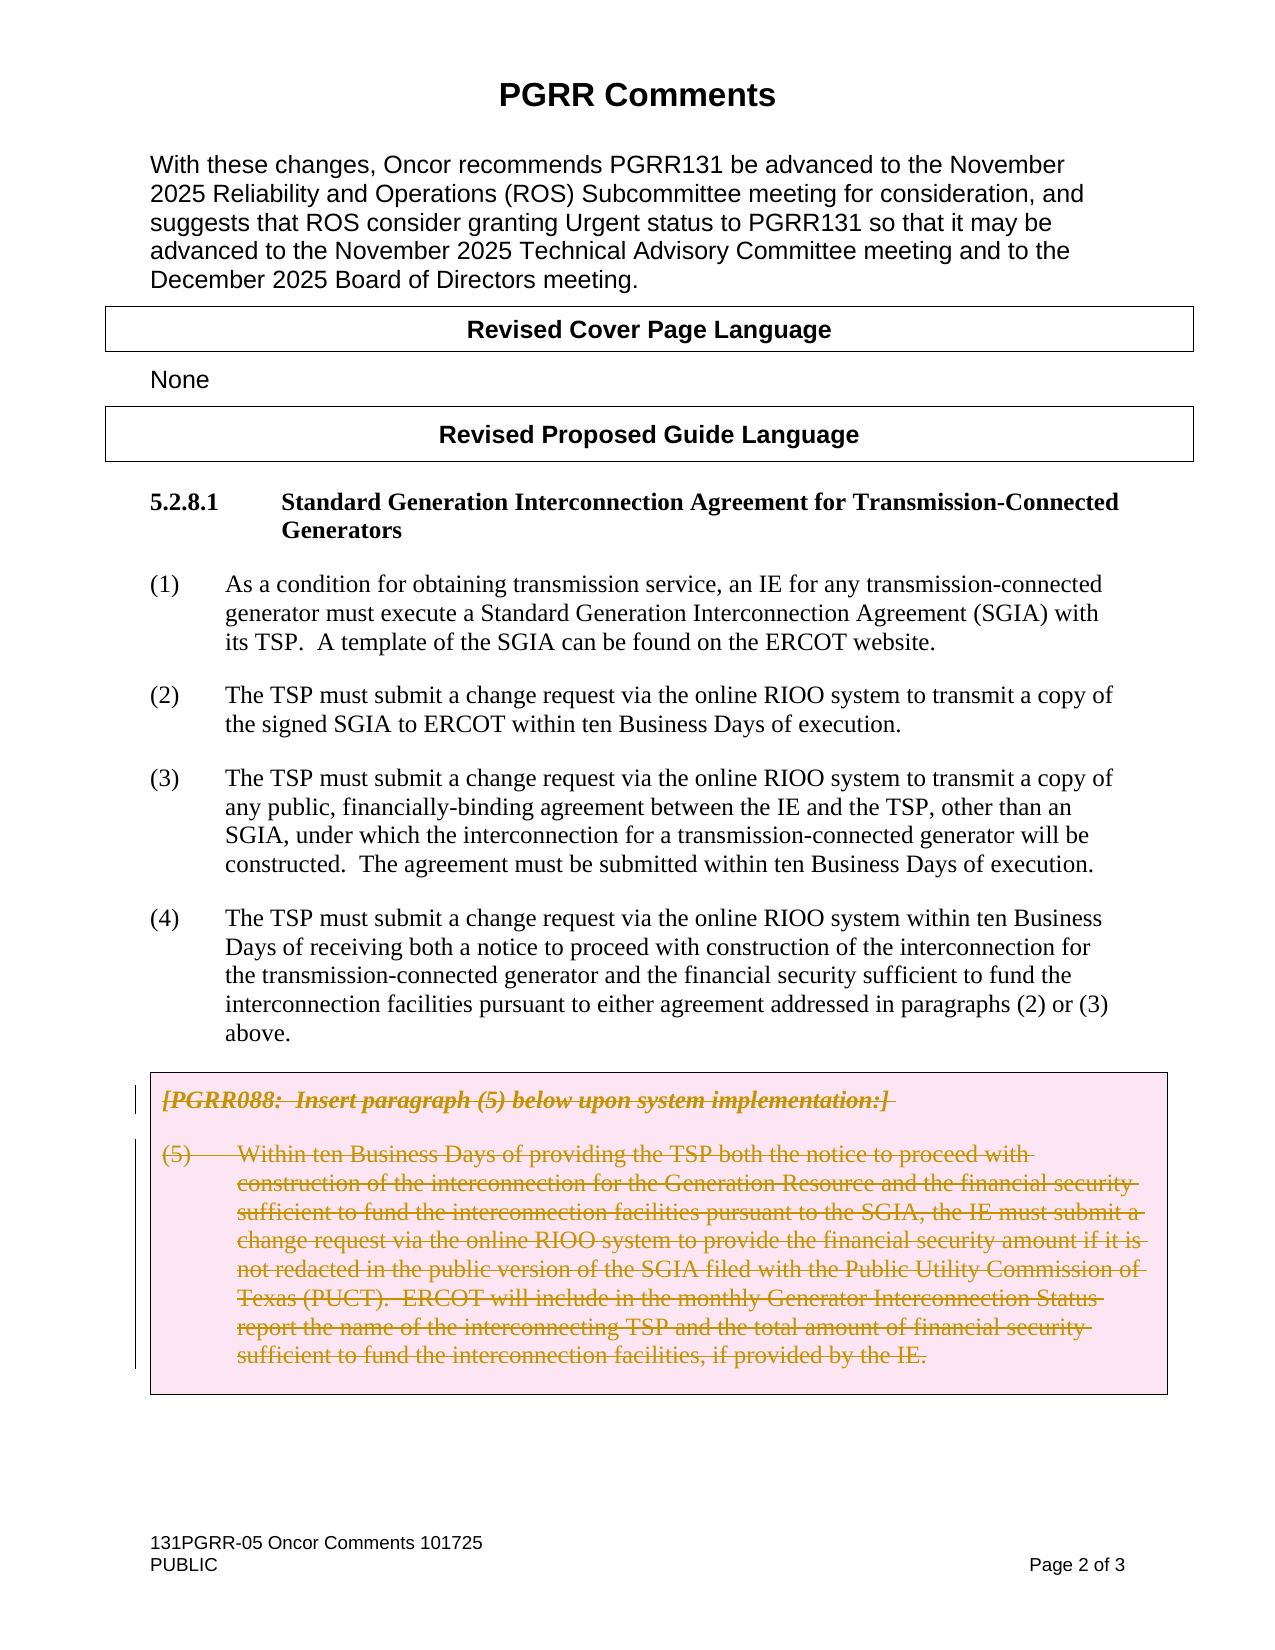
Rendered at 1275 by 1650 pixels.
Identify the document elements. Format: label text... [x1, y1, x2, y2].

text None [150, 365, 1125, 393]
text (1) As a condition for obtaining transmission service, an IE for any transmission-connected generator must execute a Standard Generation Interconnection Agreement (SGIA) with its TSP. A template of the SGIA can be found on the ERCOT website. [150, 569, 1125, 656]
text (3) The TSP must submit a change request via the online RIOO system to transmit a copy of any public, financially-binding agreement between the IE and the TSP, other than an SGIA, under which the interconnection for a transmission-connected generator will be constructed. The agreement must be submitted within ten Business Days of execution. [150, 763, 1125, 878]
text 5.2.8.1 Standard Generation Interconnection Agreement for Transmission-Connected Generators [150, 487, 1125, 544]
text (2) The TSP must submit a change request via the online RIOO system to transmit a copy of the signed SGIA to ERCOT within ten Business Days of execution. [150, 681, 1125, 738]
text With these changes, Oncor recommends PGRR131 be advanced to the November 2025 Reliability and Operations (ROS) Subcommittee meeting for consideration, and suggests that ROS consider granting Urgent status to PGRR131 so that it may be advanced to the November 2025 Technical Advisory Committee meeting and to the December 2025 Board of Directors meeting. [150, 150, 1125, 294]
text (4) The TSP must submit a change request via the online RIOO system within ten Business Days of receiving both a notice to proceed with construction of the interconnection for the transmission-connected generator and the financial security sufficient to fund the interconnection facilities pursuant to either agreement addressed in paragraphs (2) or (3) above. [150, 903, 1125, 1047]
table_header Revised Proposed Guide Language [106, 407, 1193, 461]
table_header Revised Cover Page Language [106, 307, 1193, 351]
